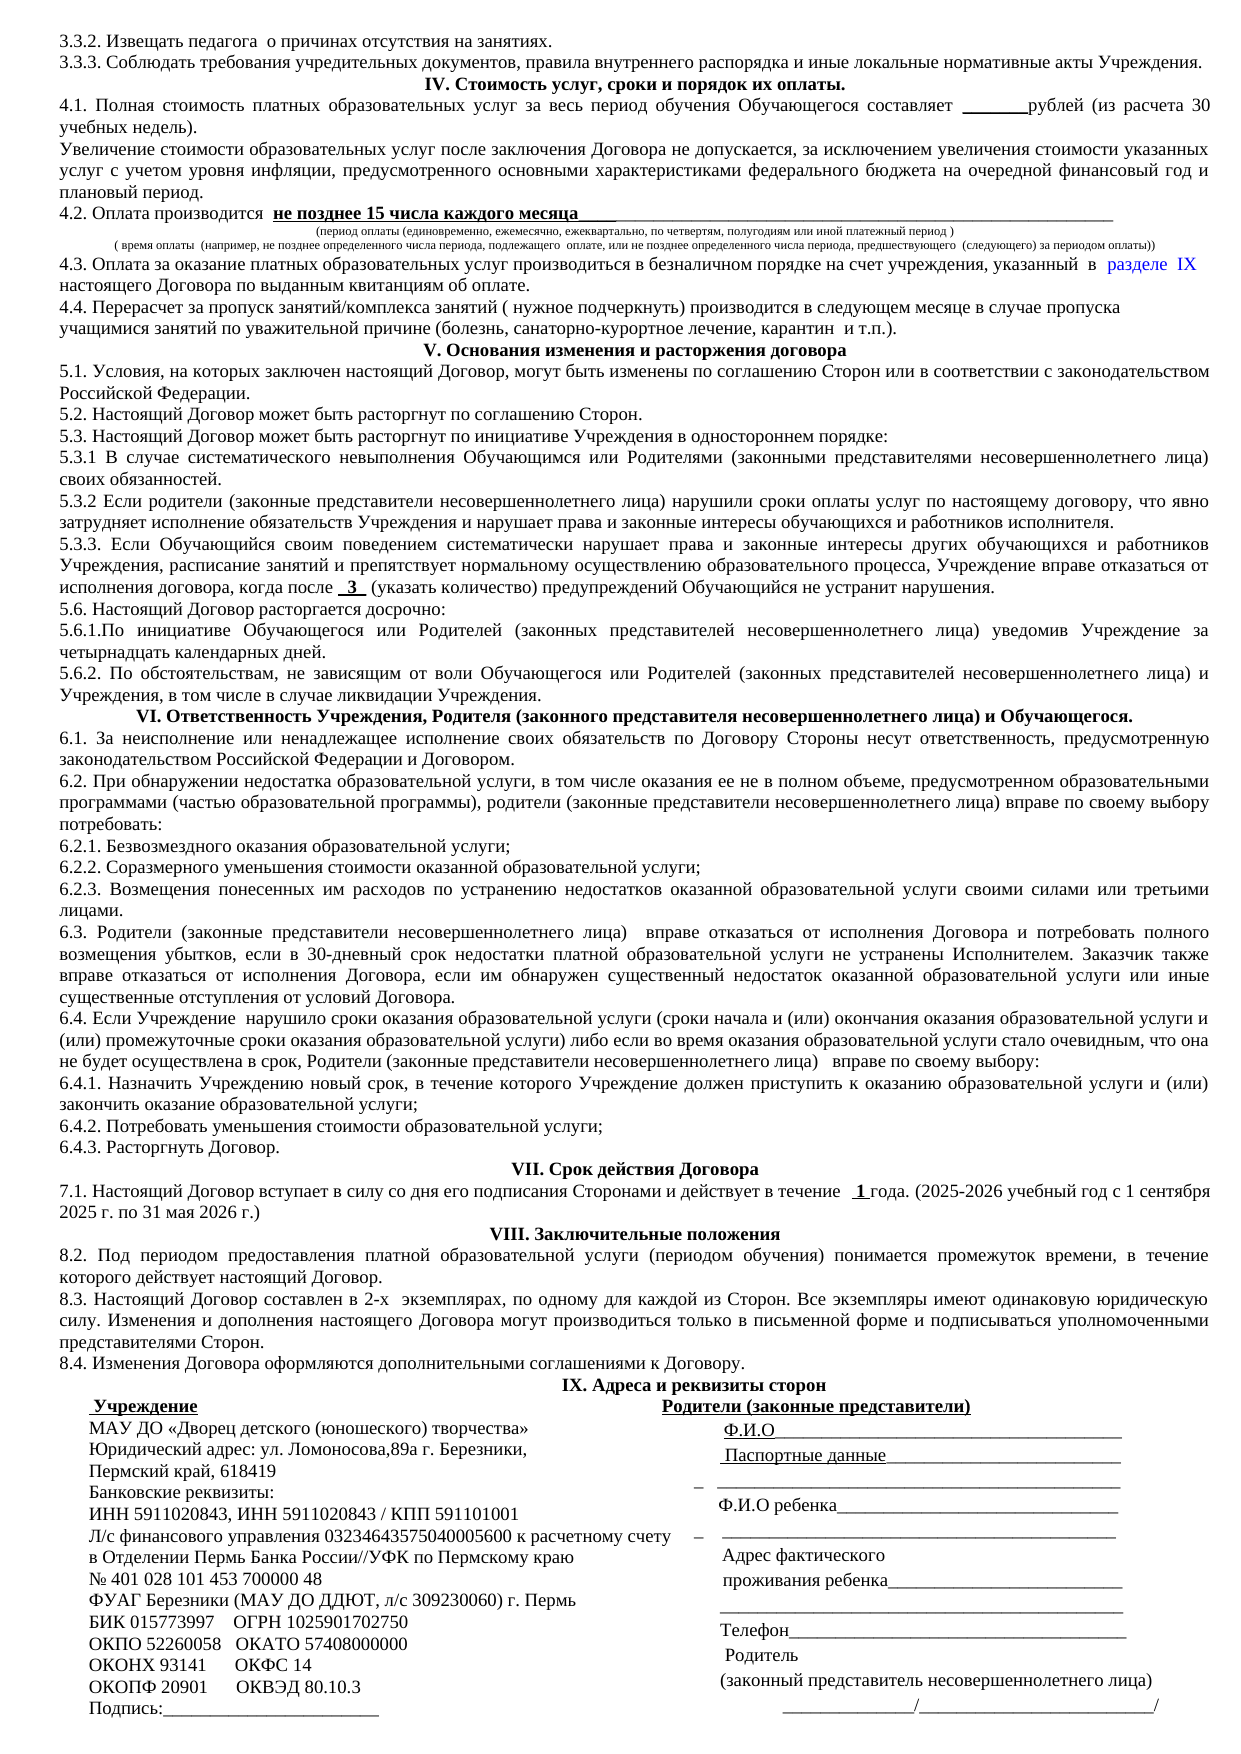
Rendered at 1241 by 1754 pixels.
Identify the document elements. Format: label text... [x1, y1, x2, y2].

text 4.2. Оплата производится не позднее 15 числа каждого месяца_________________________________________________________ [59, 202, 1211, 224]
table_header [74, 1417, 709, 1719]
text IV. Стоимость услуг, сроки и порядок их оплаты. [59, 73, 1211, 94]
text 6.2.1. Безвозмездного оказания образовательной услуги; [59, 834, 1211, 856]
text 6.2.3. Возмещения понесенных им расходов по устранению недостатков оказанной образовательной услуги своими силами или третьими лицами. [59, 878, 1211, 921]
text 4.3. Оплата за оказание платных образовательных услуг производиться в безналичном порядке на счет учреждения, указанный в разделе IX настоящего Договора по выданным квитанциям об оплате. [59, 252, 1211, 296]
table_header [709, 1417, 1240, 1719]
text 7.1. Настоящий Договор вступает в силу со дня его подписания Сторонами и действует в течение 1 года. (2025-2026 учебный год с 1 сентября 2025 г. по 31 мая 2026 г.) [59, 1179, 1211, 1223]
text IX. Адреса и реквизиты сторон [177, 1374, 1211, 1395]
text 5.1. Условия, на которых заключен настоящий Договор, могут быть изменены по соглашению Сторон или в соответствии с законодательством Российской Федерации. [59, 360, 1211, 403]
text 5.2. Настоящий Договор может быть расторгнут по соглашению Сторон. [59, 403, 1211, 425]
text 6.2. При обнаружении недостатка образовательной услуги, в том числе оказания ее не в полном объеме, предусмотренном образовательными программами (частью образовательной программы), родители (законные представители несовершеннолетнего лица) вправе по своему выбору потребовать: [59, 770, 1211, 834]
text VIII. Заключительные положения [59, 1223, 1211, 1244]
text 6.1. За неисполнение или ненадлежащее исполнение своих обязательств по Договору Стороны несут ответственность, предусмотренную законодательством Российской Федерации и Договором. [59, 727, 1211, 770]
text V. Основания изменения и расторжения договора [59, 339, 1211, 360]
text 4.4. Перерасчет за пропуск занятий/комплекса занятий ( нужное подчеркнуть) производится в следующем месяце в случае пропуска учащимися занятий по уважительной причине (болезнь, санаторно-курортное лечение, карантин и т.п.). [59, 296, 1211, 339]
text 5.3.2 Если родители (законные представители несовершеннолетнего лица) нарушили сроки оплаты услуг по настоящему договору, что явно затрудняет исполнение обязательств Учреждения и нарушает права и законные интересы обучающихся и работников исполнителя. [59, 489, 1211, 533]
text (период оплаты (единовременно, ежемесячно, ежеквартально, по четвертям, полугодиям или иной платежный период ) [59, 224, 1211, 238]
text 8.3. Настоящий Договор составлен в 2-х экземплярах, по одному для каждой из Сторон. Все экземпляры имеют одинаковую юридическую силу. Изменения и дополнения настоящего Договора могут производиться только в письменной форме и подписываться уполномоченными представителями Сторон. [59, 1287, 1211, 1352]
text Увеличение стоимости образовательных услуг после заключения Договора не допускается, за исключением увеличения стоимости указанных услуг с учетом уровня инфляции, предусмотренного основными характеристиками федерального бюджета на очередной финансовый год и плановый период. [59, 137, 1211, 202]
text 5.3.3. Если Обучающийся своим поведением систематически нарушает права и законные интересы других обучающихся и работников Учреждения, расписание занятий и препятствует нормальному осуществлению образовательного процесса, Учреждение вправе отказаться от исполнения договора, когда после _3_ (указать количество) предупреждений Обучающийся не устранит нарушения. [59, 533, 1211, 597]
text 3.3.3. Соблюдать требования учредительных документов, правила внутреннего распорядка и иные локальные нормативные акты Учреждения. [59, 51, 1211, 73]
text 5.6.2. По обстоятельствам, не зависящим от воли Обучающегося или Родителей (законных представителей несовершеннолетнего лица) и Учреждения, в том числе в случае ликвидации Учреждения. [59, 662, 1211, 705]
text 8.2. Под периодом предоставления платной образовательной услуги (периодом обучения) понимается промежуток времени, в течение которого действует настоящий Договор. [59, 1244, 1211, 1287]
text 6.4.2. Потребовать уменьшения стоимости образовательной услуги; [59, 1115, 1211, 1136]
text 6.4.3. Расторгнуть Договор. [59, 1136, 1211, 1158]
text 3.3.2. Извещать педагога о причинах отсутствия на занятиях. [59, 29, 1211, 51]
text 5.3.1 В случае систематического невыполнения Обучающимся или Родителями (законными представителями несовершеннолетнего лица) своих обязанностей. [59, 446, 1211, 489]
text ( время оплаты (например, не позднее определенного числа периода, подлежащего оплате, или не позднее определенного числа периода, предшествующего (следующего) за периодом оплаты)) [59, 238, 1211, 252]
text 4.1. Полная стоимость платных образовательных услуг за весь период обучения Обучающегося составляет _______рублей (из расчета 30 учебных недель). [59, 94, 1211, 137]
text 8.4. Изменения Договора оформляются дополнительными соглашениями к Договору. [59, 1352, 1211, 1374]
text VII. Срок действия Договора [59, 1158, 1211, 1179]
text 6.4.1. Назначить Учреждению новый срок, в течение которого Учреждение должен приступить к оказанию образовательной услуги и (или) закончить оказание образовательной услуги; [59, 1072, 1211, 1115]
text 5.6. Настоящий Договор расторгается досрочно: [59, 597, 1211, 619]
text 6.4. Если Учреждение нарушило сроки оказания образовательной услуги (сроки начала и (или) окончания оказания образовательной услуги и (или) промежуточные сроки оказания образовательной услуги) либо если во время оказания образовательной услуги стало очевидным, что она не будет осуществлена в срок, Родители (законные представители несовершеннолетнего лица) вправе по своему выбору: [59, 1007, 1211, 1072]
text 6.2.2. Соразмерного уменьшения стоимости оказанной образовательной услуги; [59, 856, 1211, 878]
text 6.3. Родители (законные представители несовершеннолетнего лица) вправе отказаться от исполнения Договора и потребовать полного возмещения убытков, если в 30-дневный срок недостатки платной образовательной услуги не устранены Исполнителем. Заказчик также вправе отказаться от исполнения Договора, если им обнаружен существенный недостаток оказанной образовательной услуги или иные существенные отступления от условий Договора. [59, 921, 1211, 1007]
text 5.3. Настоящий Договор может быть расторгнут по инициативе Учреждения в одностороннем порядке: [59, 425, 1211, 446]
text Учреждение Родители (законные представители) [88, 1395, 1211, 1417]
text 5.6.1.По инициативе Обучающегося или Родителей (законных представителей несовершеннолетнего лица) уведомив Учреждение за четырнадцать календарных дней. [59, 619, 1211, 662]
text VI. Ответственность Учреждения, Родителя (законного представителя несовершеннолетнего лица) и Обучающегося. [59, 705, 1211, 727]
